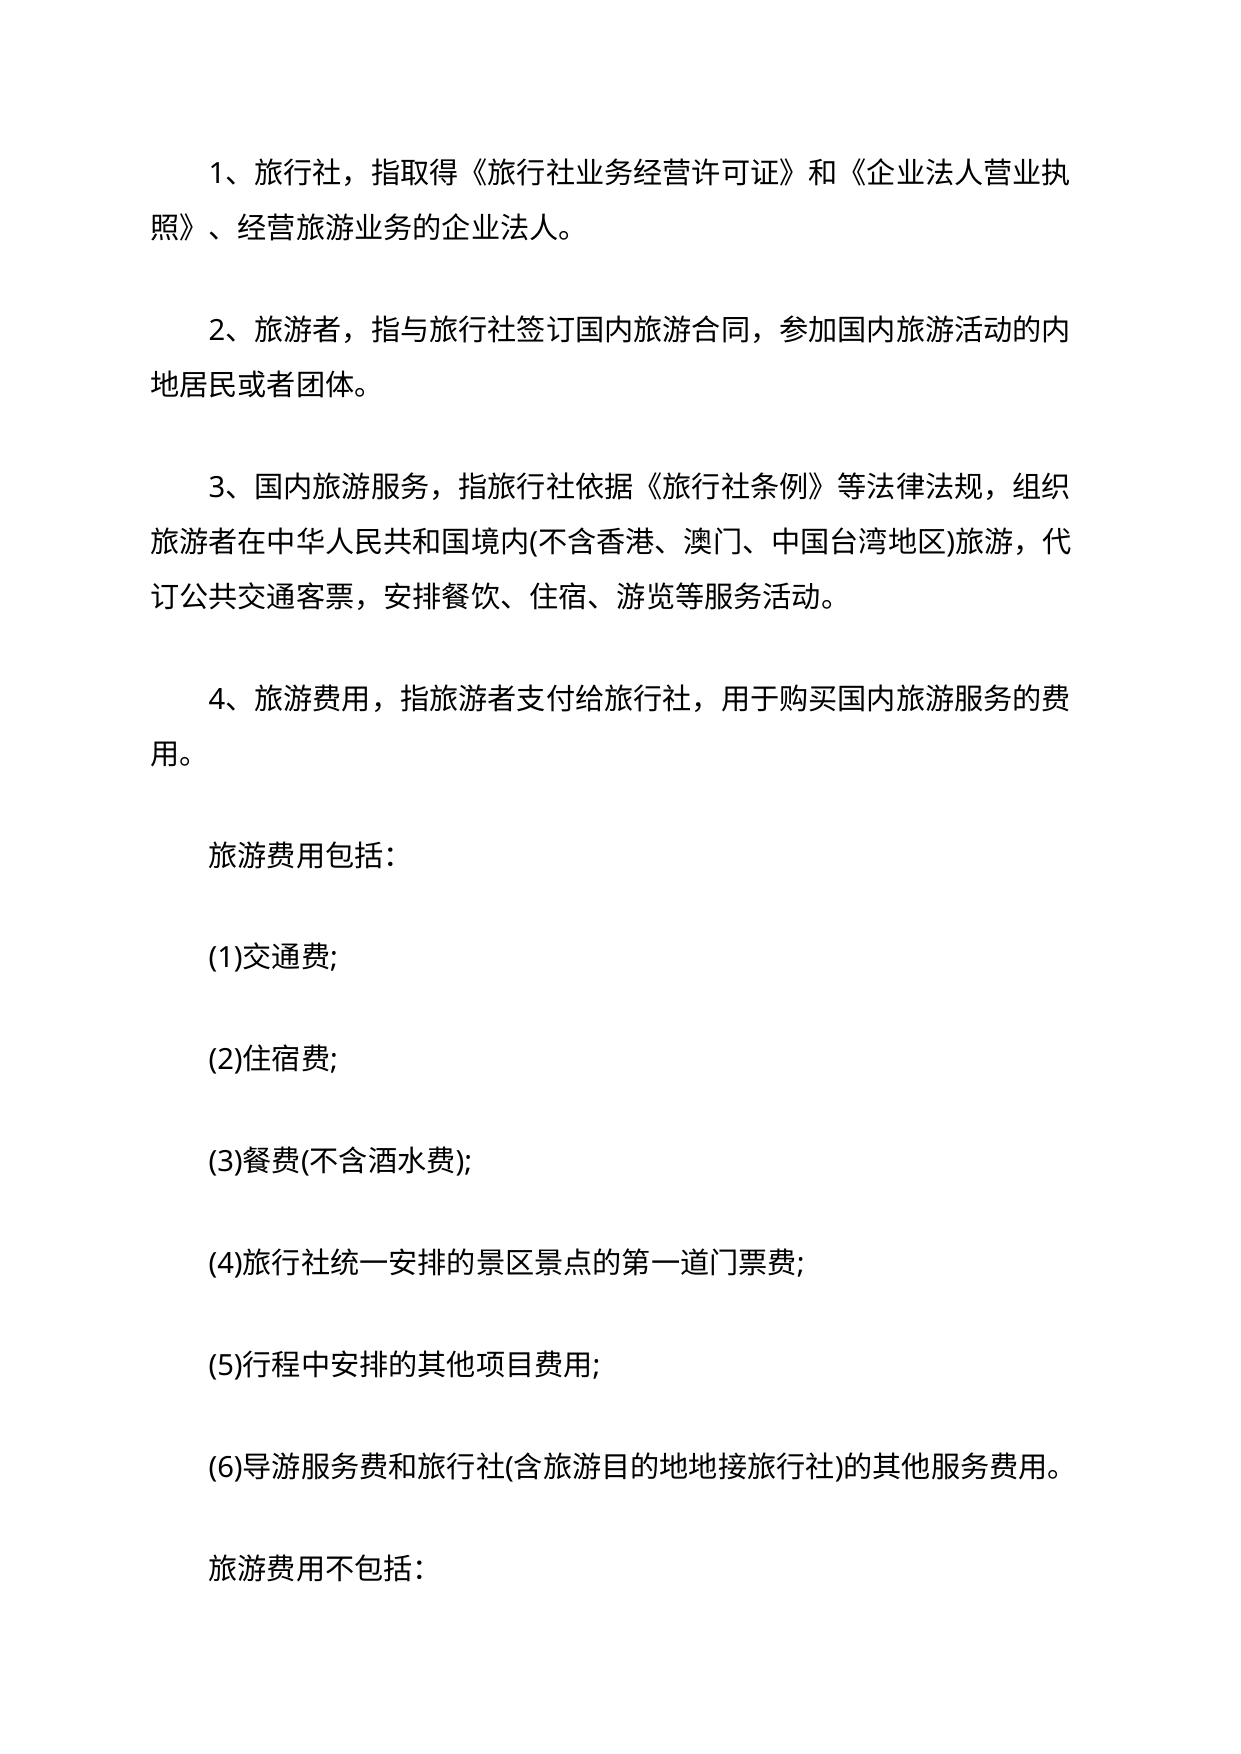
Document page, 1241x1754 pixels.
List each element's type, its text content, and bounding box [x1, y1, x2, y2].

text (5)行程中安排的其他项目费用; [150, 1342, 1090, 1384]
text 4、旅游费用，指旅游者支付给旅行社，用于购买国内旅游服务的费用。 [150, 675, 1090, 773]
text 旅游费用不包括： [150, 1546, 1090, 1588]
text (6)导游服务费和旅行社(含旅游目的地地接旅行社)的其他服务费用。 [150, 1444, 1090, 1486]
text (1)交通费; [150, 934, 1090, 976]
text 1、旅行社，指取得《旅行社业务经营许可证》和《企业法人营业执照》、经营旅游业务的企业法人。 [150, 150, 1090, 247]
text 3、国内旅游服务，指旅行社依据《旅行社条例》等法律法规，组织旅游者在中华人民共和国境内(不含香港、澳门、中国台湾地区)旅游，代订公共交通客票，安排餐饮、住宿、游览等服务活动。 [150, 463, 1090, 616]
text (3)餐费(不含酒水费); [150, 1138, 1090, 1180]
text 旅游费用包括： [150, 832, 1090, 874]
text (2)住宿费; [150, 1036, 1090, 1078]
text (4)旅行社统一安排的景区景点的第一道门票费; [150, 1240, 1090, 1282]
text 2、旅游者，指与旅行社签订国内旅游合同，参加国内旅游活动的内地居民或者团体。 [150, 307, 1090, 404]
